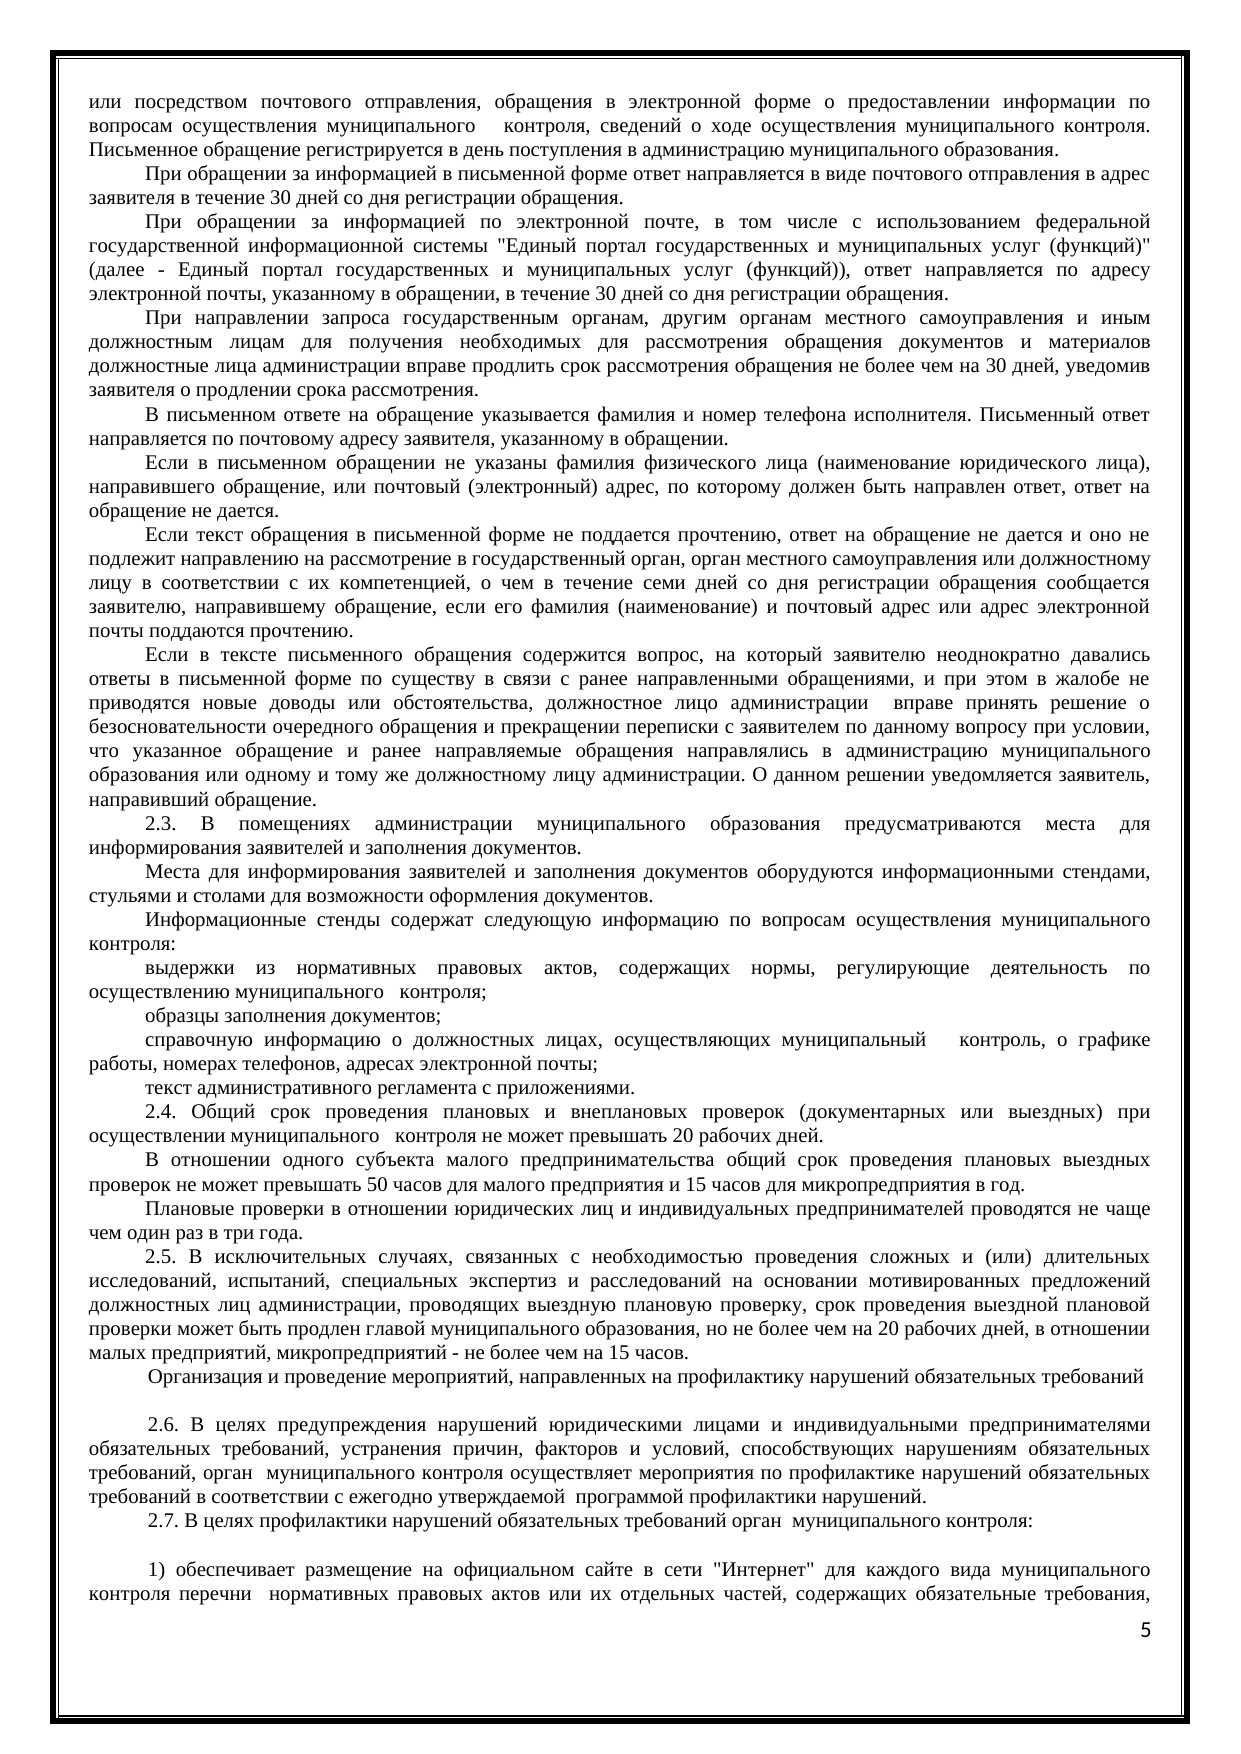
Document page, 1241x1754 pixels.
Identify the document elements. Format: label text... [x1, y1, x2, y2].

text образцы заполнения документов; [89, 1003, 1152, 1027]
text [89, 89, 1152, 161]
text текст административного регламента с приложениями. [89, 1075, 1152, 1099]
text Места для информирования заявителей и заполнения документов оборудуются информационными стендами, стульями и столами для возможности оформления документов. [89, 859, 1152, 907]
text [89, 1556, 1152, 1604]
text Если текст обращения в письменной форме не поддается прочтению, ответ на обращение не дается и оно не подлежит направлению на рассмотрение в государственный орган, орган местного самоуправления или должностному лицу в соответствии с их компетенцией, о чем в течение семи дней со дня регистрации обращения сообщается заявителю, направившему обращение, если его фамилия (наименование) и почтовый адрес или адрес электронной почты поддаются прочтению. [89, 522, 1152, 642]
text 2.3. В помещениях администрации муниципального образования предусматриваются места для информирования заявителей и заполнения документов. [89, 811, 1152, 859]
text 2.6. В целях предупреждения нарушений юридическими лицами и индивидуальными предпринимателями обязательных требований, устранения причин, факторов и условий, способствующих нарушениям обязательных требований, орган муниципального контроля осуществляет мероприятия по профилактике нарушений обязательных требований в соответствии с ежегодно утверждаемой программой профилактики нарушений. [89, 1412, 1152, 1508]
text При направлении запроса государственным органам, другим органам местного самоуправления и иным должностным лицам для получения необходимых для рассмотрения обращения документов и материалов должностные лица администрации вправе продлить срок рассмотрения обращения не более чем на 30 дней, уведомив заявителя о продлении срока рассмотрения. [89, 305, 1152, 401]
text При обращении за информацией по электронной почте, в том числе с использованием федеральной государственной информационной системы "Единый портал государственных и муниципальных услуг (функций)" (далее - Единый портал государственных и муниципальных услуг (функций)), ответ направляется по адресу электронной почты, указанному в обращении, в течение 30 дней со дня регистрации обращения. [89, 209, 1152, 305]
text Если в тексте письменного обращения содержится вопрос, на который заявителю неоднократно давались ответы в письменной форме по существу в связи с ранее направленными обращениями, и при этом в жалобе не приводятся новые доводы или обстоятельства, должностное лицо администрации вправе принять решение о безосновательности очередного обращения и прекращении переписки с заявителем по данному вопросу при условии, что указанное обращение и ранее направляемые обращения направлялись в администрацию муниципального образования или одному и тому же должностному лицу администрации. О данном решении уведомляется заявитель, направивший обращение. [89, 642, 1152, 811]
text Информационные стенды содержат следующую информацию по вопросам осуществления муниципального контроля: [89, 907, 1152, 955]
text 2.7. В целях профилактики нарушений обязательных требований орган муниципального контроля: [89, 1508, 1152, 1532]
text справочную информацию о должностных лицах, осуществляющих муниципальный контроль, о графике работы, номерах телефонов, адресах электронной почты; [89, 1027, 1152, 1075]
text выдержки из нормативных правовых актов, содержащих нормы, регулирующие деятельность по осуществлению муниципального контроля; [89, 955, 1152, 1003]
text 2.4. Общий срок проведения плановых и внеплановых проверок (документарных или выездных) при осуществлении муниципального контроля не может превышать 20 рабочих дней. [89, 1099, 1152, 1147]
text Если в письменном обращении не указаны фамилия физического лица (наименование юридического лица), направившего обращение, или почтовый (электронный) адрес, по которому должен быть направлен ответ, ответ на обращение не дается. [89, 449, 1152, 522]
text Организация и проведение мероприятий, направленных на профилактику нарушений обязательных требований [89, 1364, 1152, 1388]
text В отношении одного субъекта малого предпринимательства общий срок проведения плановых выездных проверок не может превышать 50 часов для малого предприятия и 15 часов для микропредприятия в год. [89, 1147, 1152, 1196]
text При обращении за информацией в письменной форме ответ направляется в виде почтового отправления в адрес заявителя в течение 30 дней со дня регистрации обращения. [89, 161, 1152, 209]
text Плановые проверки в отношении юридических лиц и индивидуальных предпринимателей проводятся не чаще чем один раз в три года. [89, 1196, 1152, 1244]
text В письменном ответе на обращение указывается фамилия и номер телефона исполнителя. Письменный ответ направляется по почтовому адресу заявителя, указанному в обращении. [89, 401, 1152, 449]
text 2.5. В исключительных случаях, связанных с необходимостью проведения сложных и (или) длительных исследований, испытаний, специальных экспертиз и расследований на основании мотивированных предложений должностных лиц администрации, проводящих выездную плановую проверку, срок проведения выездной плановой проверки может быть продлен главой муниципального образования, но не более чем на 20 рабочих дней, в отношении малых предприятий, микропредприятий - не более чем на 15 часов. [89, 1244, 1152, 1364]
